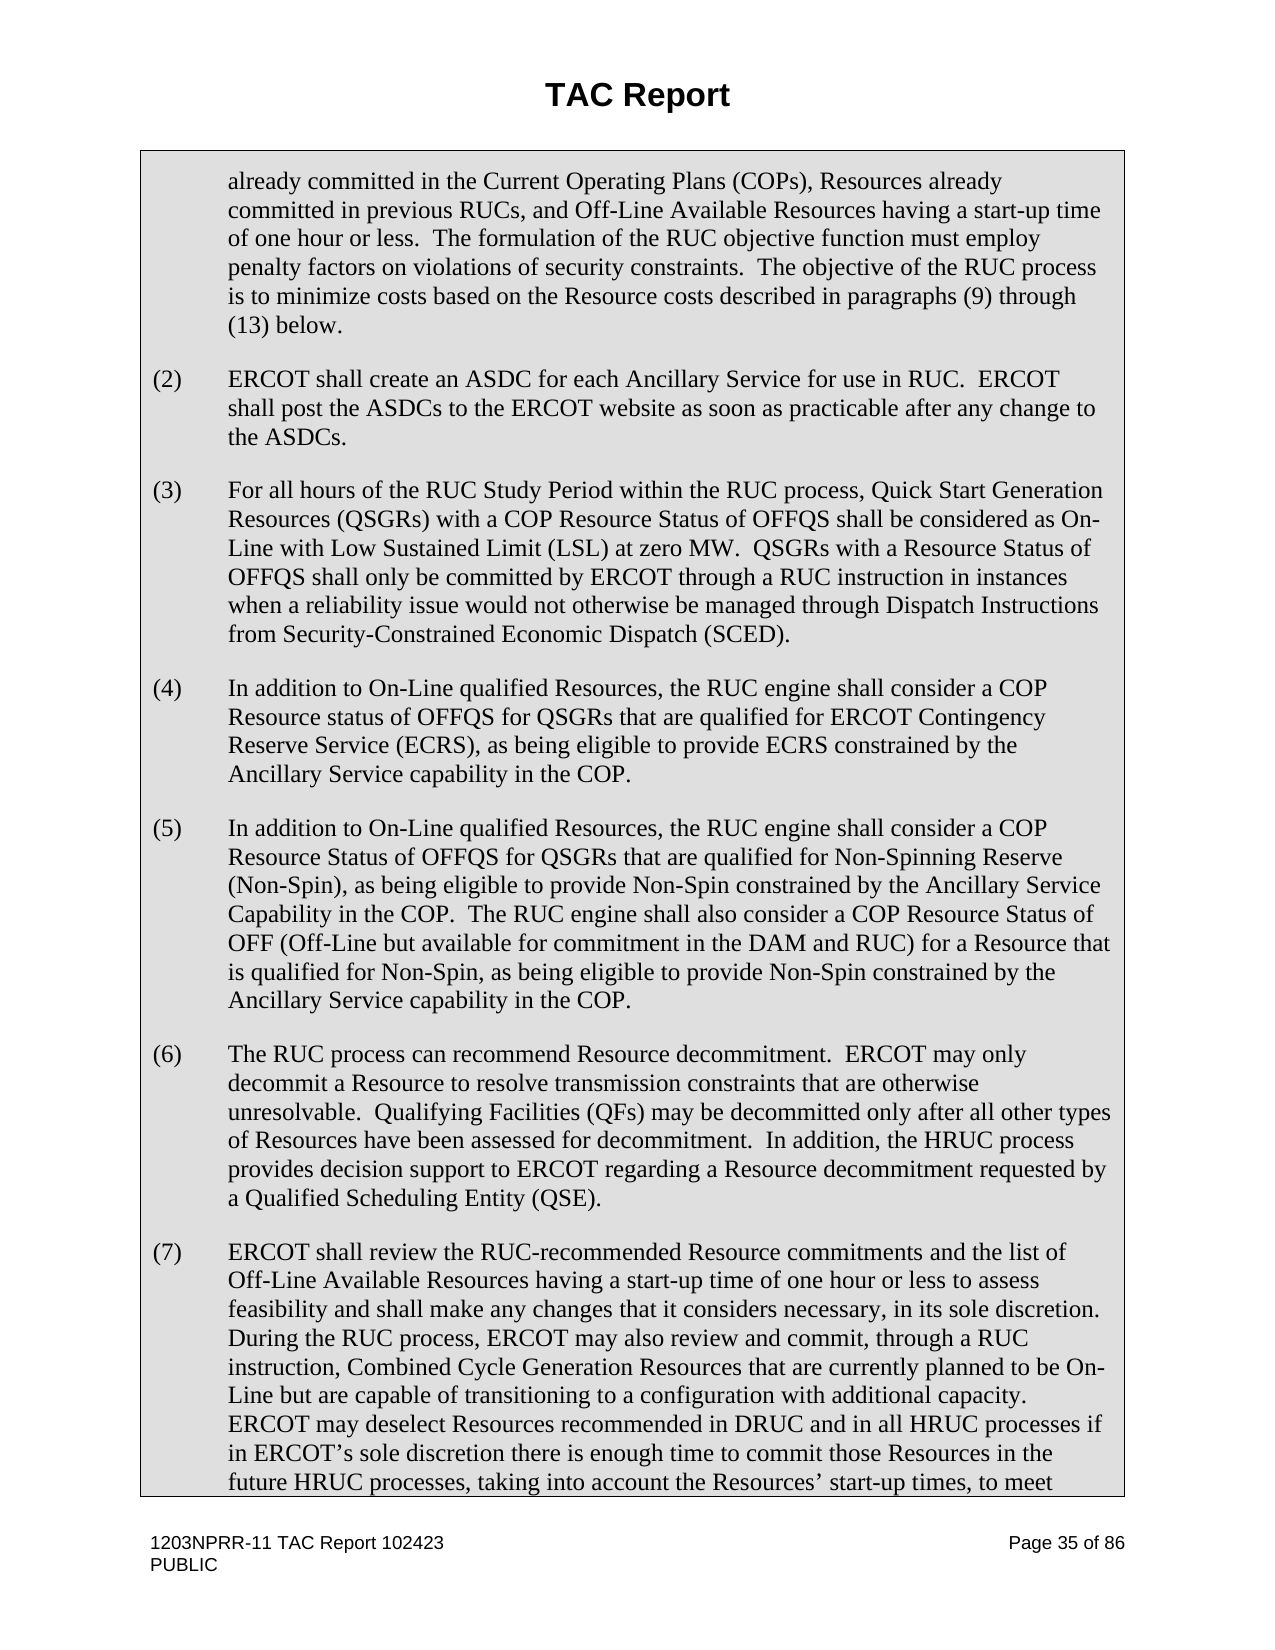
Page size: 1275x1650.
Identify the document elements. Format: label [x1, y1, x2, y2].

table_header [141, 151, 1124, 1496]
